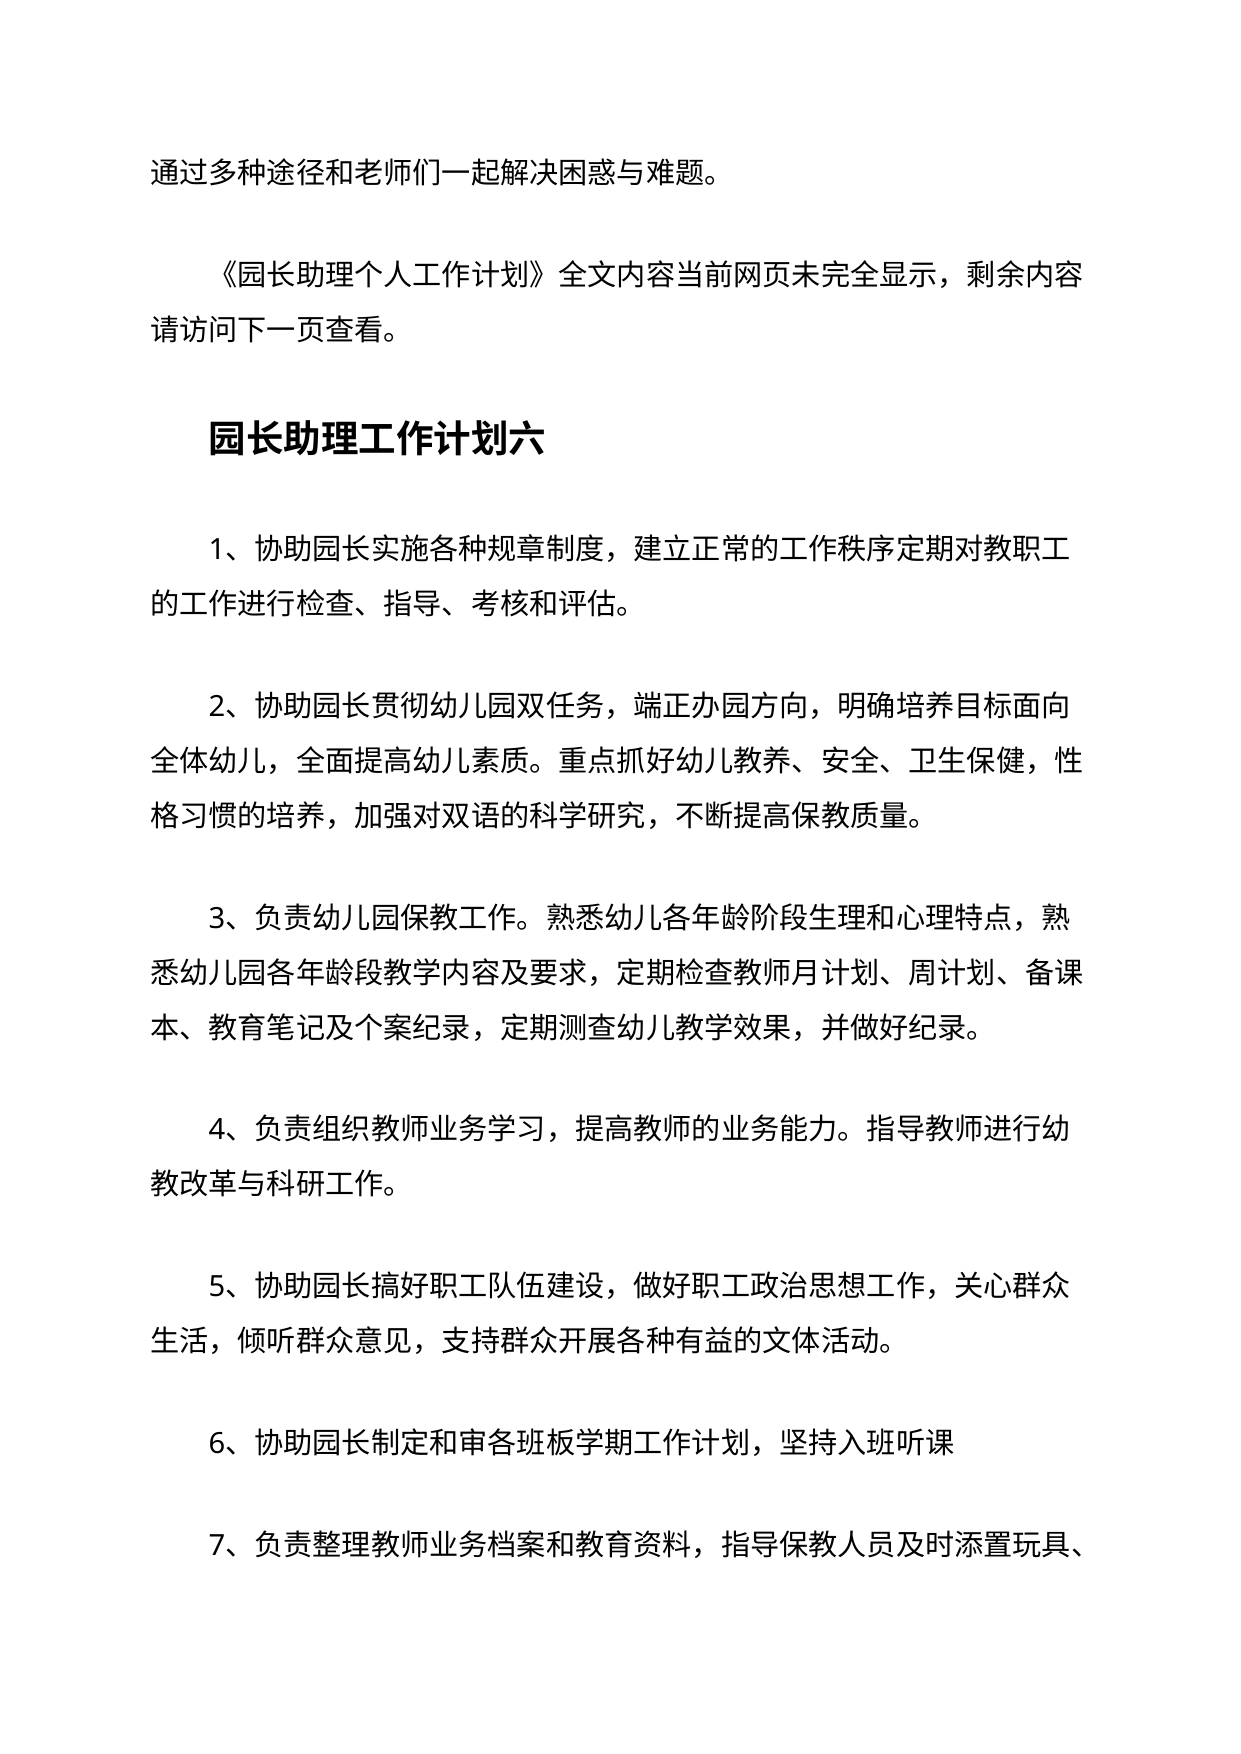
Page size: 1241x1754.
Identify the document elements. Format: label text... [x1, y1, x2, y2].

text 6、协助园长制定和审各班板学期工作计划，坚持入班听课 [150, 1419, 1090, 1462]
text 5、协助园长搞好职工队伍建设，做好职工政治思想工作，关心群众生活，倾听群众意见，支持群众开展各种有益的文体活动。 [150, 1263, 1090, 1360]
text 2、协助园长贯彻幼儿园双任务，端正办园方向，明确培养目标面向全体幼儿，全面提高幼儿素质。重点抓好幼儿教养、安全、卫生保健，性格习惯的培养，加强对双语的科学研究，不断提高保教质量。 [150, 683, 1090, 835]
text 园长助理工作计划六 [150, 408, 1090, 463]
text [150, 1521, 1090, 1564]
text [150, 150, 1090, 192]
text 3、负责幼儿园保教工作。熟悉幼儿各年龄阶段生理和心理特点，熟悉幼儿园各年龄段教学内容及要求，定期检查教师月计划、周计划、备课本、教育笔记及个案纪录，定期测查幼儿教学效果，并做好纪录。 [150, 894, 1090, 1046]
text 《园长助理个人工作计划》全文内容当前网页未完全显示，剩余内容请访问下一页查看。 [150, 252, 1090, 349]
text 4、负责组织教师业务学习，提高教师的业务能力。指导教师进行幼教改革与科研工作。 [150, 1106, 1090, 1203]
text 1、协助园长实施各种规章制度，建立正常的工作秩序定期对教职工的工作进行检查、指导、考核和评估。 [150, 526, 1090, 623]
